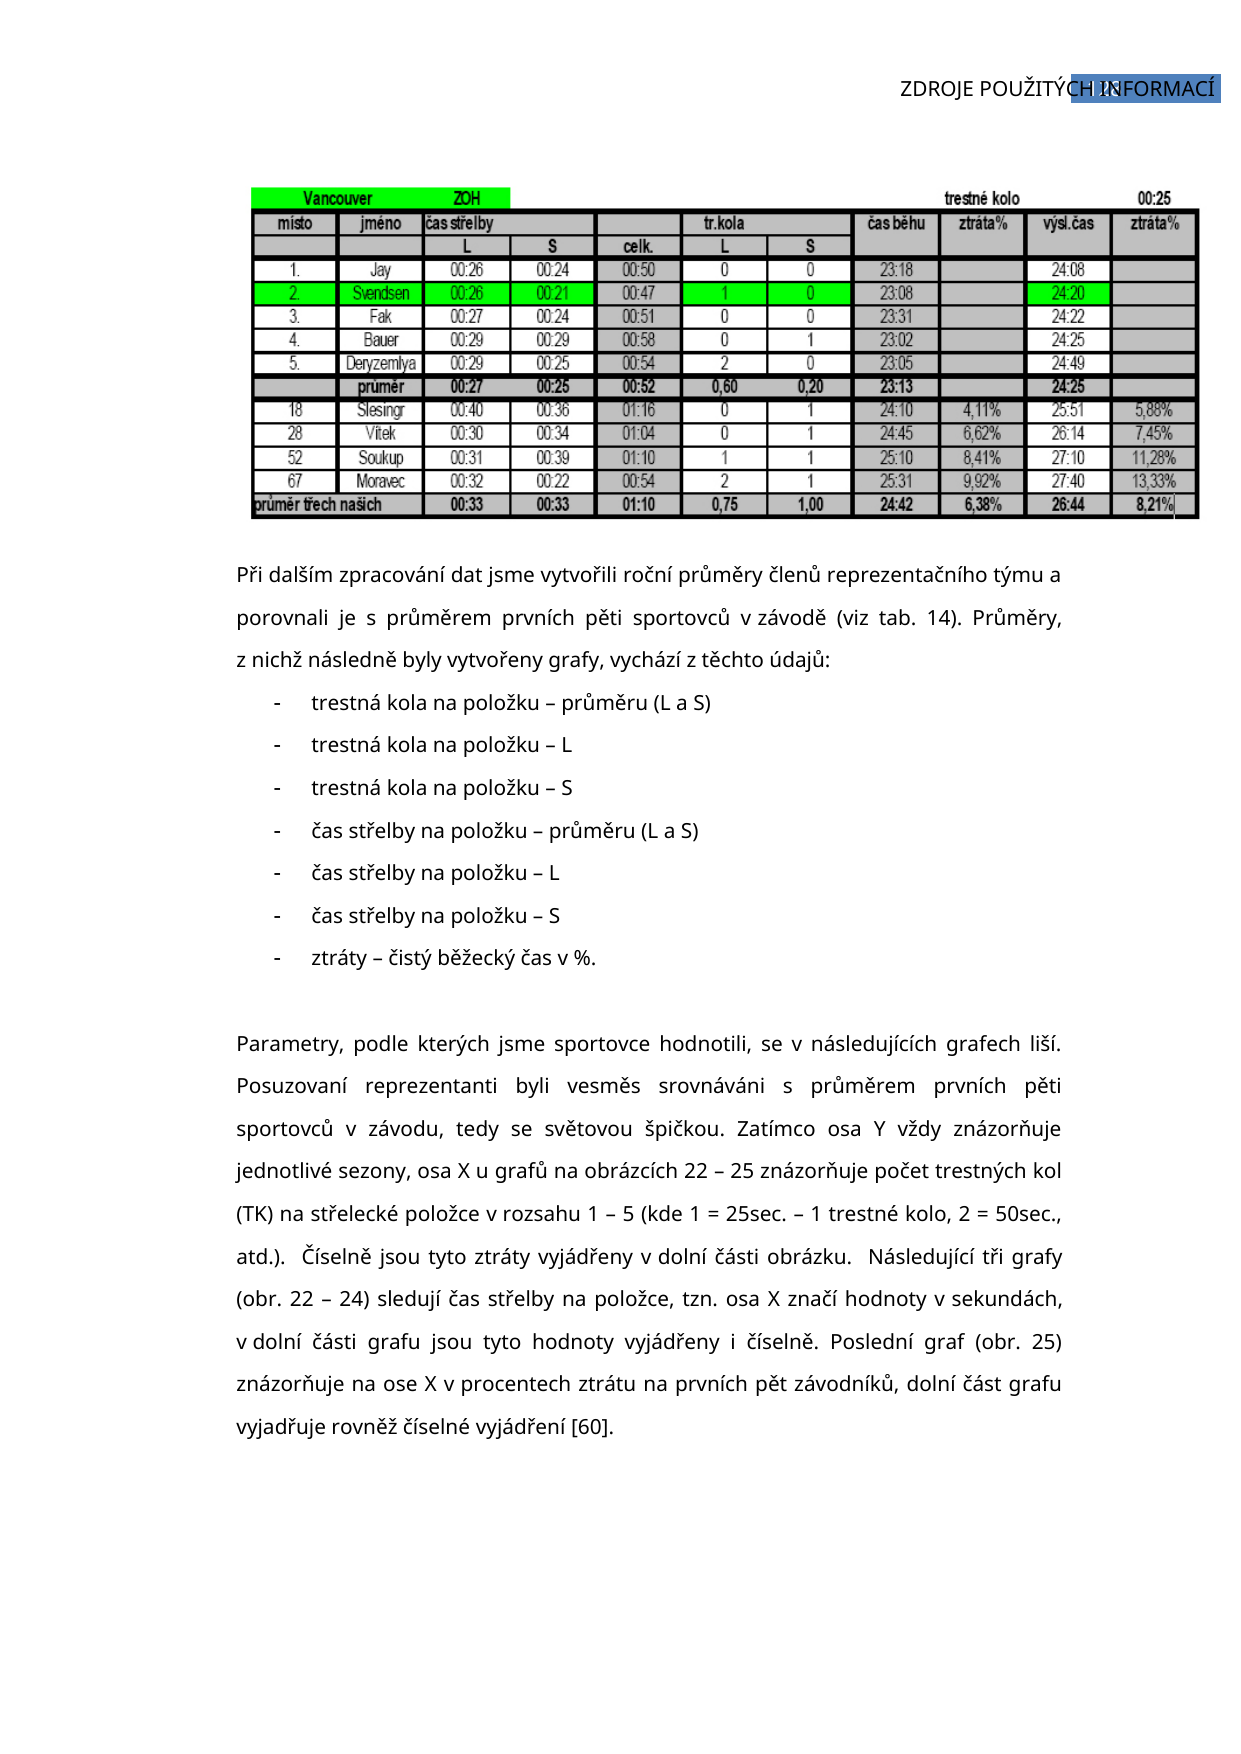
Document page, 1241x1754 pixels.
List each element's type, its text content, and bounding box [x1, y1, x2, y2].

list trestná kola na položku – L [274, 731, 1063, 759]
picture [236, 177, 1210, 546]
list čas střelby na položku – průměru (L a S) [274, 816, 1063, 844]
text Parametry, podle kterých jsme sportovce hodnotili, se v následujících grafech liší. Posuzovaní reprezentanti byli vesměs srovnáváni s průměrem prvních pěti sportovců v závodu, tedy se světovou špičkou. Zatímco osa Y vždy znázorňuje jednotlivé sezony, osa X u grafů na obrázcích 22 – 25 znázorňuje počet trestných kol (TK) na střelecké položce v rozsahu 1 – 5 (kde 1 = 25sec. – 1 trestné kolo, 2 = 50sec., atd.). Číselně jsou tyto ztráty vyjádřeny v dolní části obrázku. Následující tři grafy (obr. 22 – 24) sledují čas střelby na položce, tzn. osa X značí hodnoty v sekundách, v dolní části grafu jsou tyto hodnoty vyjádřeny i číselně. Poslední graf (obr. 25) znázorňuje na ose X v procentech ztrátu na prvních pět závodníků, dolní část grafu vyjadřuje rovněž číselné vyjádření [60]. [236, 1029, 1063, 1441]
list čas střelby na položku – S [274, 901, 1063, 929]
list trestná kola na položku – S [274, 773, 1063, 802]
list ztráty – čistý běžecký čas v %. [274, 943, 1063, 972]
list čas střelby na položku – L [274, 858, 1063, 887]
list trestná kola na položku – průměru (L a S) [274, 688, 1063, 716]
text Při dalším zpracování dat jsme vytvořili roční průměry členů reprezentačního týmu a porovnali je s průměrem prvních pěti sportovců v závodě (viz tab. 14). Průměry, z nichž následně byly vytvořeny grafy, vychází z těchto údajů: [236, 560, 1063, 674]
